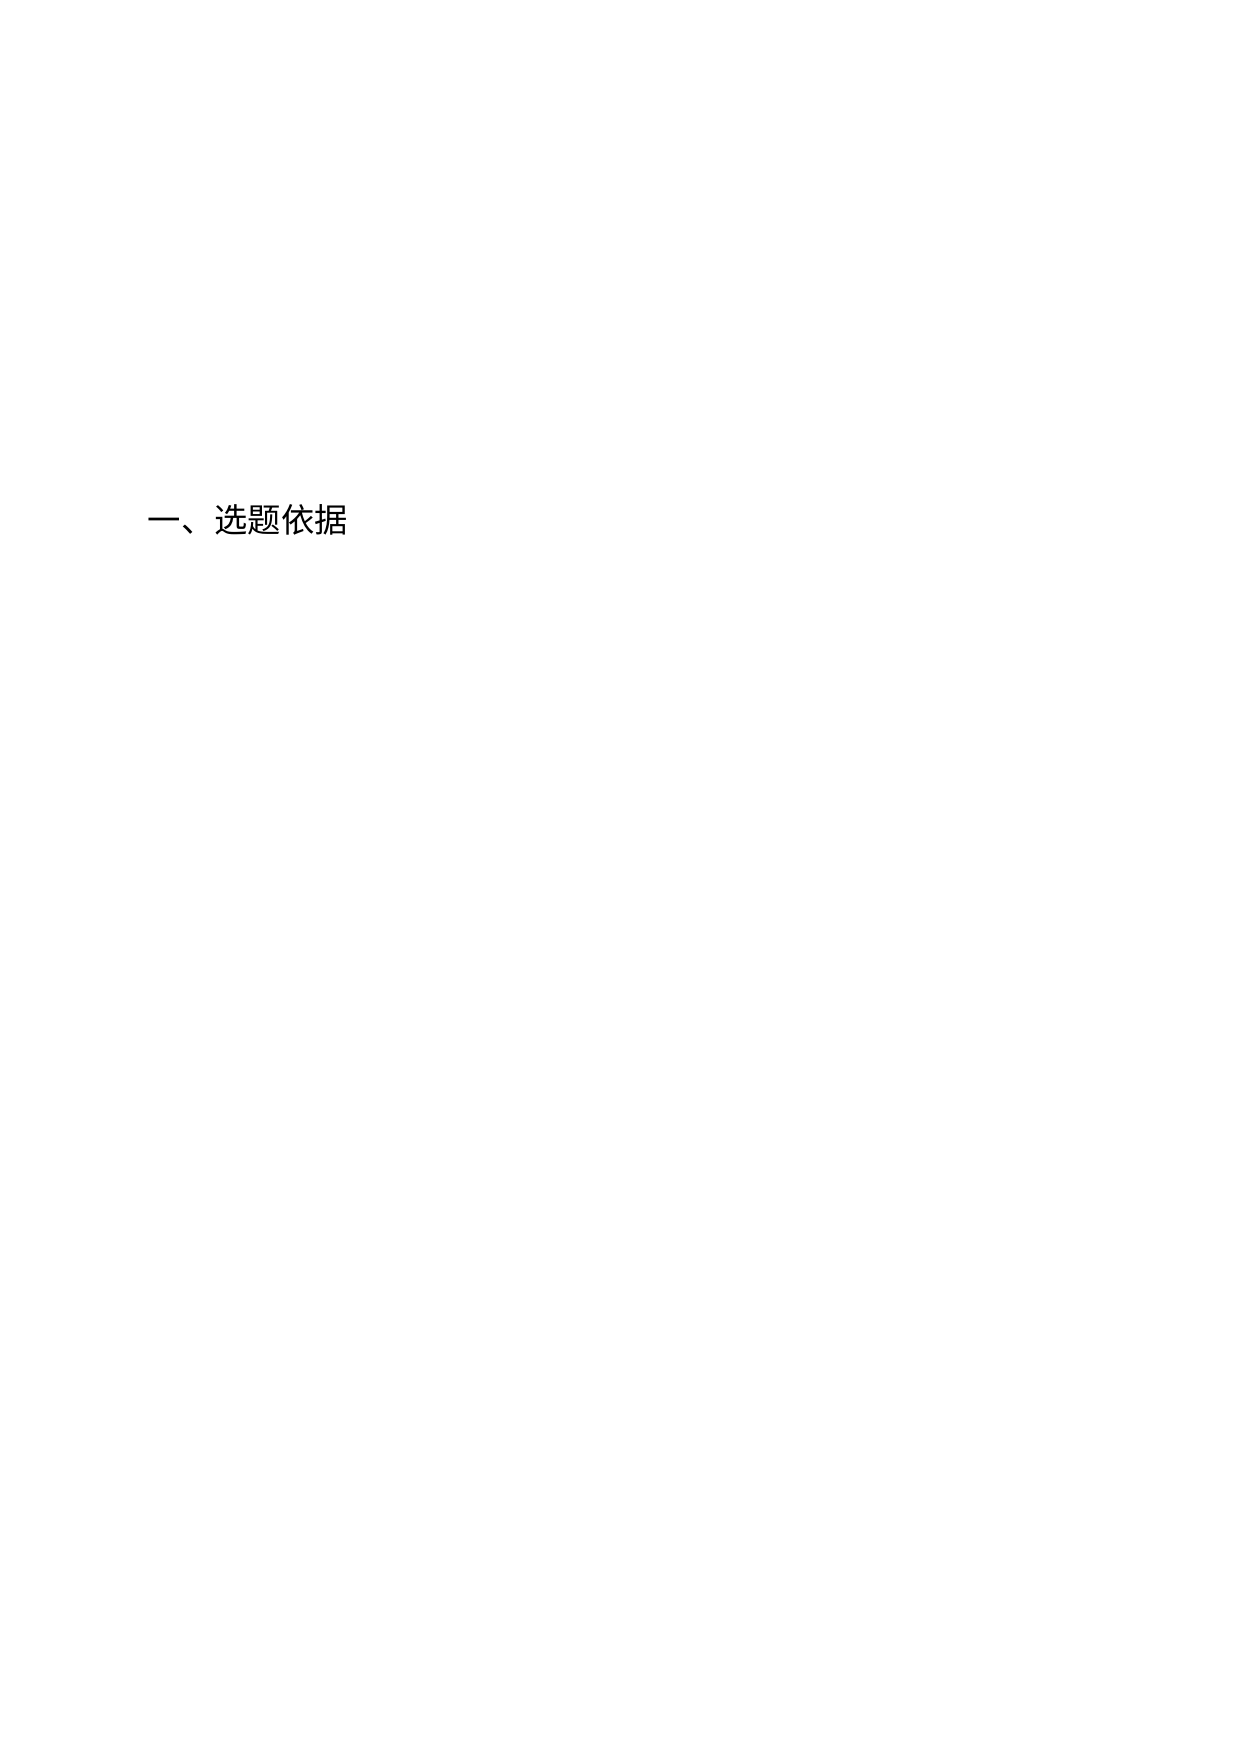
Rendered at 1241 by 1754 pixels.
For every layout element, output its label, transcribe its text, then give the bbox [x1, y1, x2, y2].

text 一、选题依据 [148, 486, 1122, 551]
